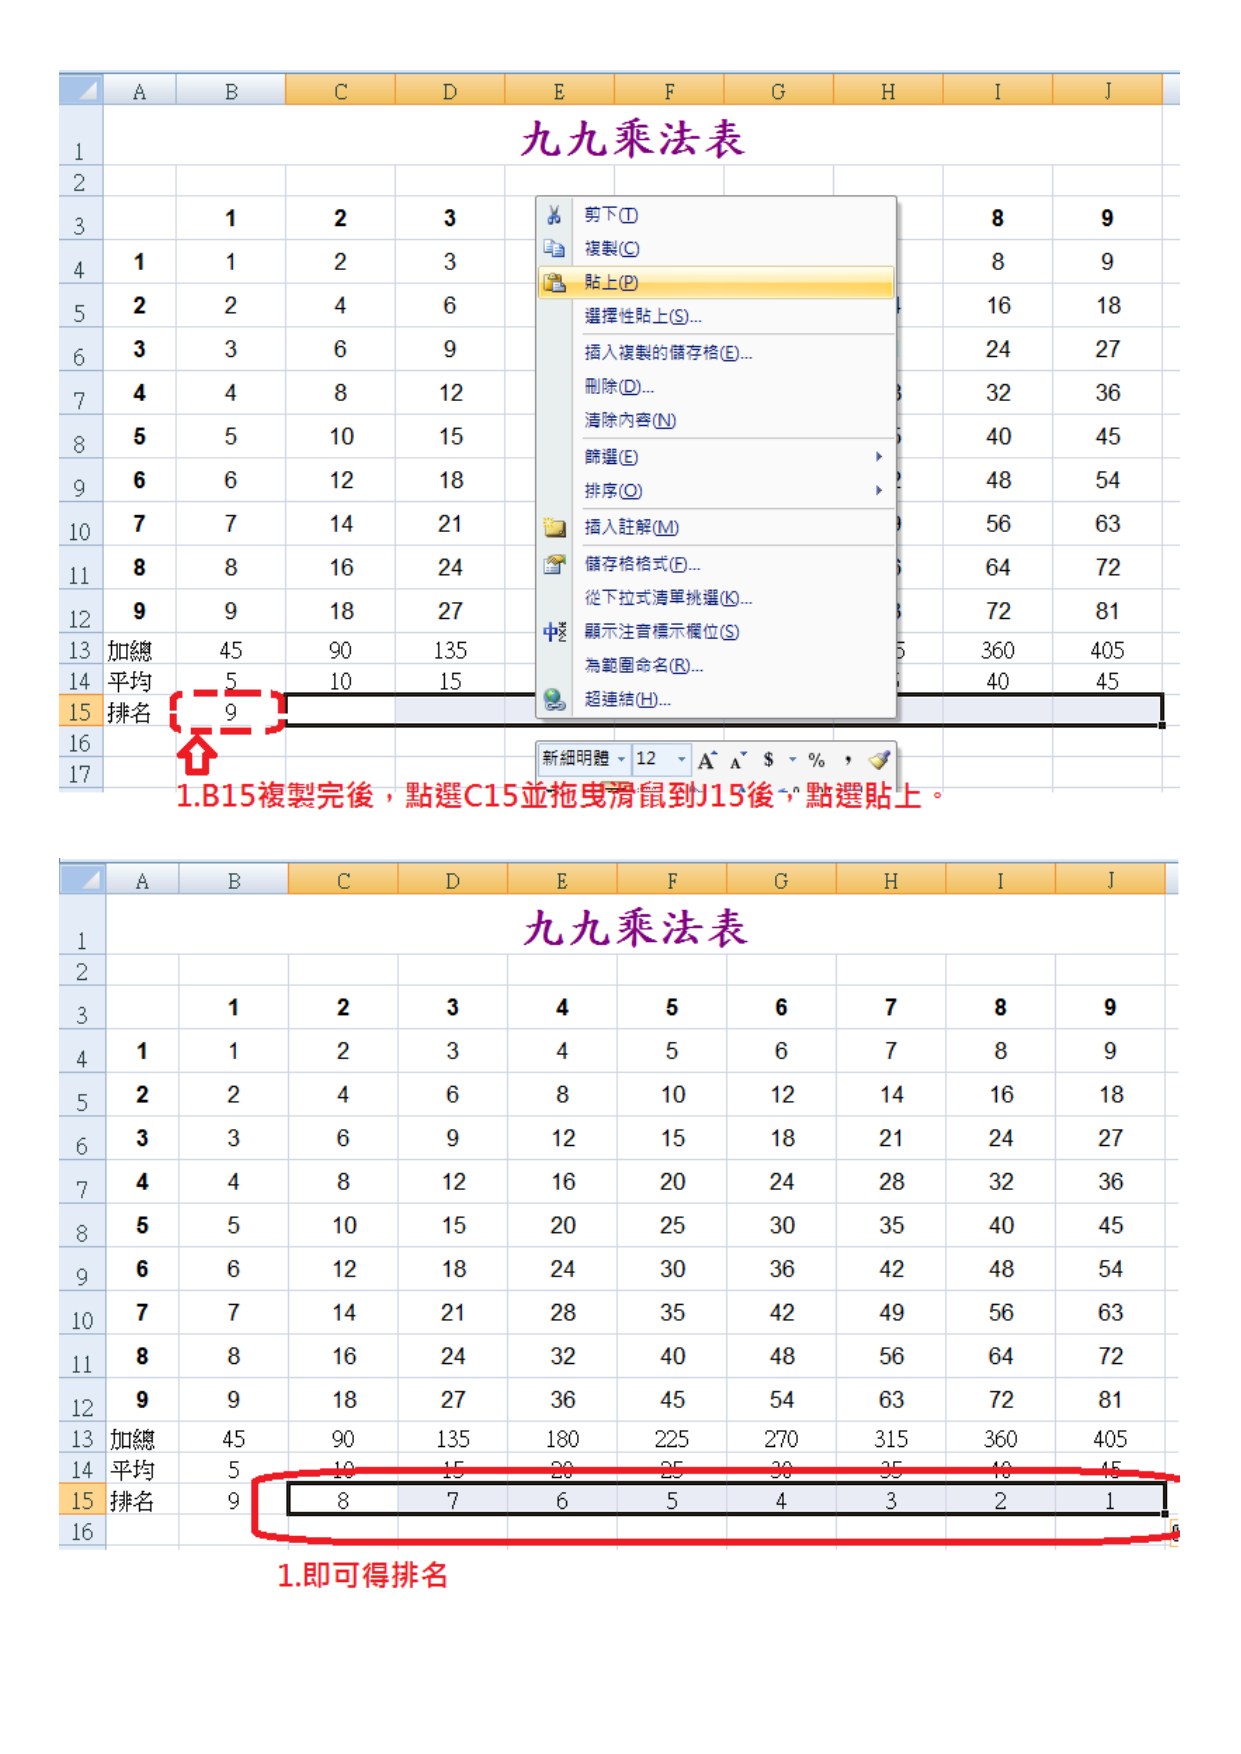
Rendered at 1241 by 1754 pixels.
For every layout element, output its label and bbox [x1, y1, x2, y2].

picture [59, 858, 1180, 1612]
picture [59, 70, 1180, 825]
